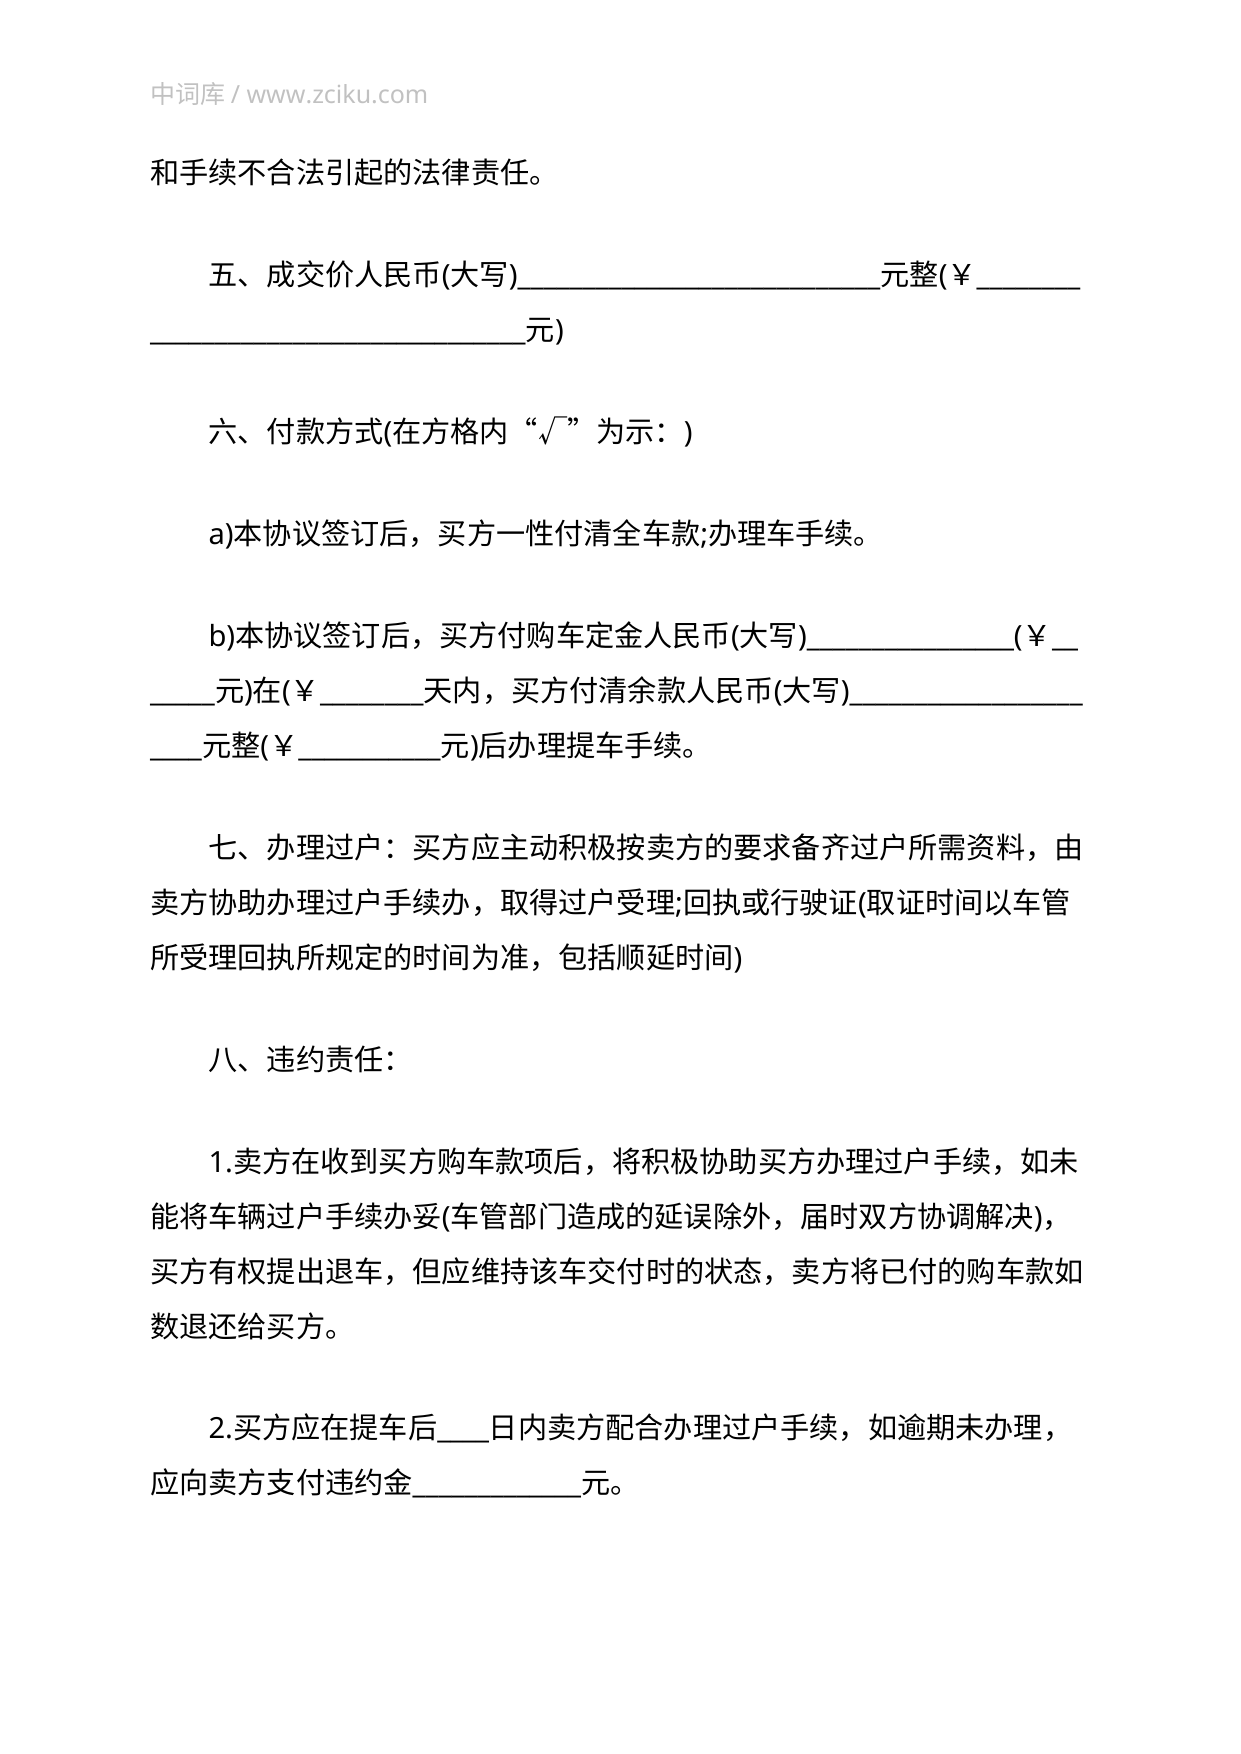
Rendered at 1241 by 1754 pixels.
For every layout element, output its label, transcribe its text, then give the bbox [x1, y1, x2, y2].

text 五、成交价人民币(大写)____________________________元整(￥_____________________________________元) [150, 252, 1090, 349]
text 2.买方应在提车后____日内卖方配合办理过户手续，如逾期未办理，应向卖方支付违约金_____________元。 [150, 1405, 1090, 1502]
text 六、付款方式(在方格内“√”为示：) [150, 409, 1090, 451]
text a)本协议签订后，买方一性付清全车款;办理车手续。 [150, 511, 1090, 553]
text b)本协议签订后，买方付购车定金人民币(大写)________________(￥_______元)在(￥________天内，买方付清余款人民币(大写)______________________元整(￥___________元)后办理提车手续。 [150, 613, 1090, 765]
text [150, 150, 1090, 192]
text 七、办理过户：买方应主动积极按卖方的要求备齐过户所需资料，由卖方协助办理过户手续办，取得过户受理;回执或行驶证(取证时间以车管所受理回执所规定的时间为准，包括顺延时间) [150, 825, 1090, 977]
text 1.卖方在收到买方购车款项后，将积极协助买方办理过户手续，如未能将车辆过户手续办妥(车管部门造成的延误除外，届时双方协调解决)，买方有权提出退车，但应维持该车交付时的状态，卖方将已付的购车款如数退还给买方。 [150, 1138, 1090, 1346]
text 八、违约责任： [150, 1037, 1090, 1079]
